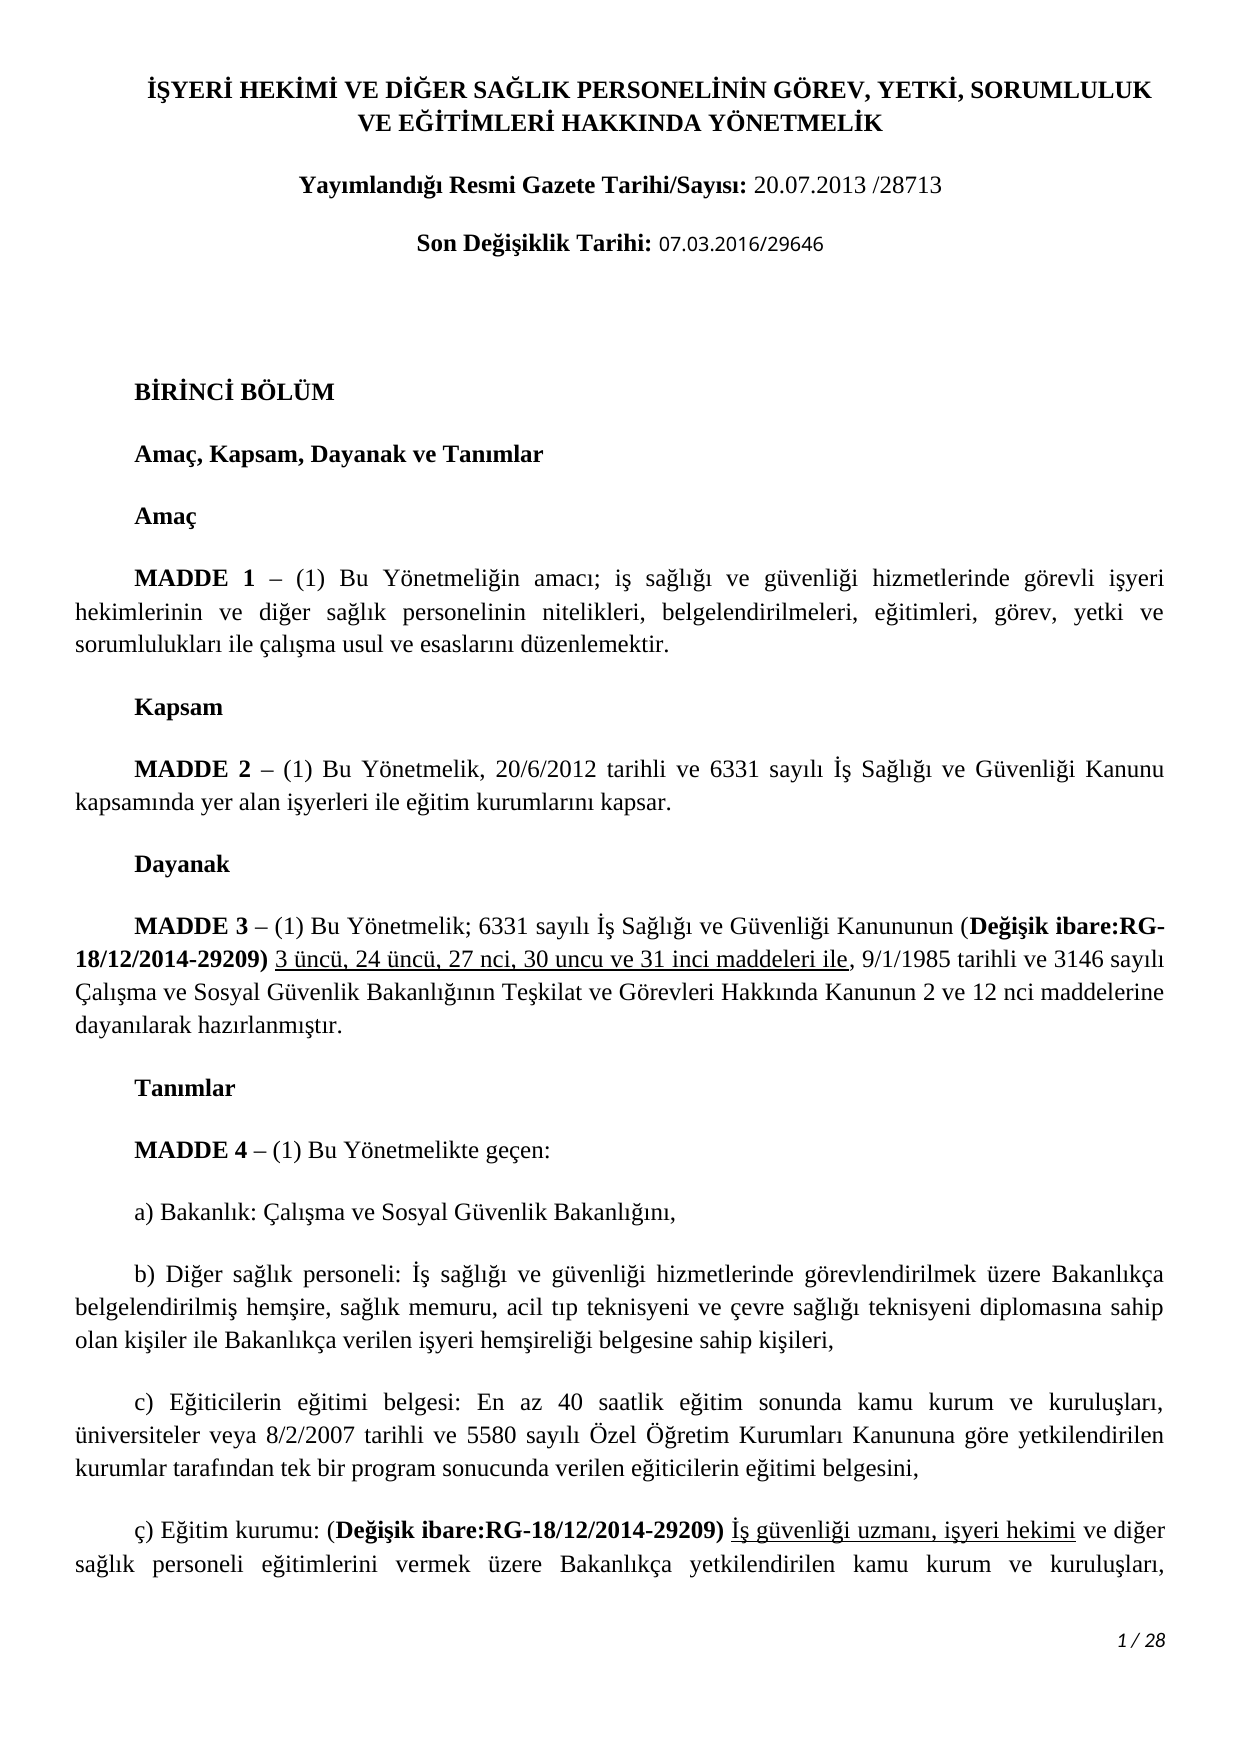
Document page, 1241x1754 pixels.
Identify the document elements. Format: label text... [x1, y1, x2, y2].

text MADDE 1 – (1) Bu Yönetmeliğin amacı; iş sağlığı ve güvenliği hizmetlerinde görevli işyeri hekimlerinin ve diğer sağlık personelinin nitelikleri, belgelendirilmeleri, eğitimleri, görev, yetki ve sorumlulukları ile çalışma usul ve esaslarını düzenlemektir. [75, 563, 1165, 658]
text c) Eğiticilerin eğitimi belgesi: En az 40 saatlik eğitim sonunda kamu kurum ve kuruluşları, üniversiteler veya 8/2/2007 tarihli ve 5580 sayılı Özel Öğretim Kurumları Kanununa göre yetkilendirilen kurumlar tarafından tek bir program sonucunda verilen eğiticilerin eğitimi belgesini, [75, 1387, 1165, 1482]
text İŞYERİ HEKİMİ VE DİĞER SAĞLIK PERSONELİNİN GÖREV, YETKİ, SORUMLULUK VE EĞİTİMLERİ HAKKINDA YÖNETMELİK [75, 75, 1165, 137]
text Yayımlandığı Resmi Gazete Tarihi/Sayısı: 20.07.2013 /28713 [75, 170, 1165, 199]
text Dayanak [75, 849, 1165, 878]
text MADDE 2 – (1) Bu Yönetmelik, 20/6/2012 tarihli ve 6331 sayılı İş Sağlığı ve Güvenliği Kanunu kapsamında yer alan işyerleri ile eğitim kurumlarını kapsar. [75, 754, 1165, 816]
text Kapsam [75, 692, 1165, 721]
text b) Diğer sağlık personeli: İş sağlığı ve güvenliği hizmetlerinde görevlendirilmek üzere Bakanlıkça belgelendirilmiş hemşire, sağlık memuru, acil tıp teknisyeni ve çevre sağlığı teknisyeni diplomasına sahip olan kişiler ile Bakanlıkça verilen işyeri hemşireliği belgesine sahip kişileri, [75, 1259, 1165, 1354]
text Amaç [75, 501, 1165, 530]
text a) Bakanlık: Çalışma ve Sosyal Güvenlik Bakanlığını, [75, 1197, 1165, 1226]
text MADDE 4 – (1) Bu Yönetmelikte geçen: [75, 1135, 1165, 1163]
text BİRİNCİ BÖLÜM [75, 377, 1165, 406]
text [75, 1516, 1165, 1577]
text Son Değişiklik Tarihi: 07.03.2016/29646 [75, 228, 1165, 257]
text Tanımlar [75, 1073, 1165, 1101]
text MADDE 3 – (1) Bu Yönetmelik; 6331 sayılı İş Sağlığı ve Güvenliği Kanununun (Değişik ibare:RG-18/12/2014-29209) 3 üncü, 24 üncü, 27 nci, 30 uncu ve 31 inci maddeleri ile, 9/1/1985 tarihli ve 3146 sayılı Çalışma ve Sosyal Güvenlik Bakanlığının Teşkilat ve Görevleri Hakkında Kanunun 2 ve 12 nci maddelerine dayanılarak hazırlanmıştır. [75, 911, 1165, 1039]
text Amaç, Kapsam, Dayanak ve Tanımlar [75, 439, 1165, 468]
